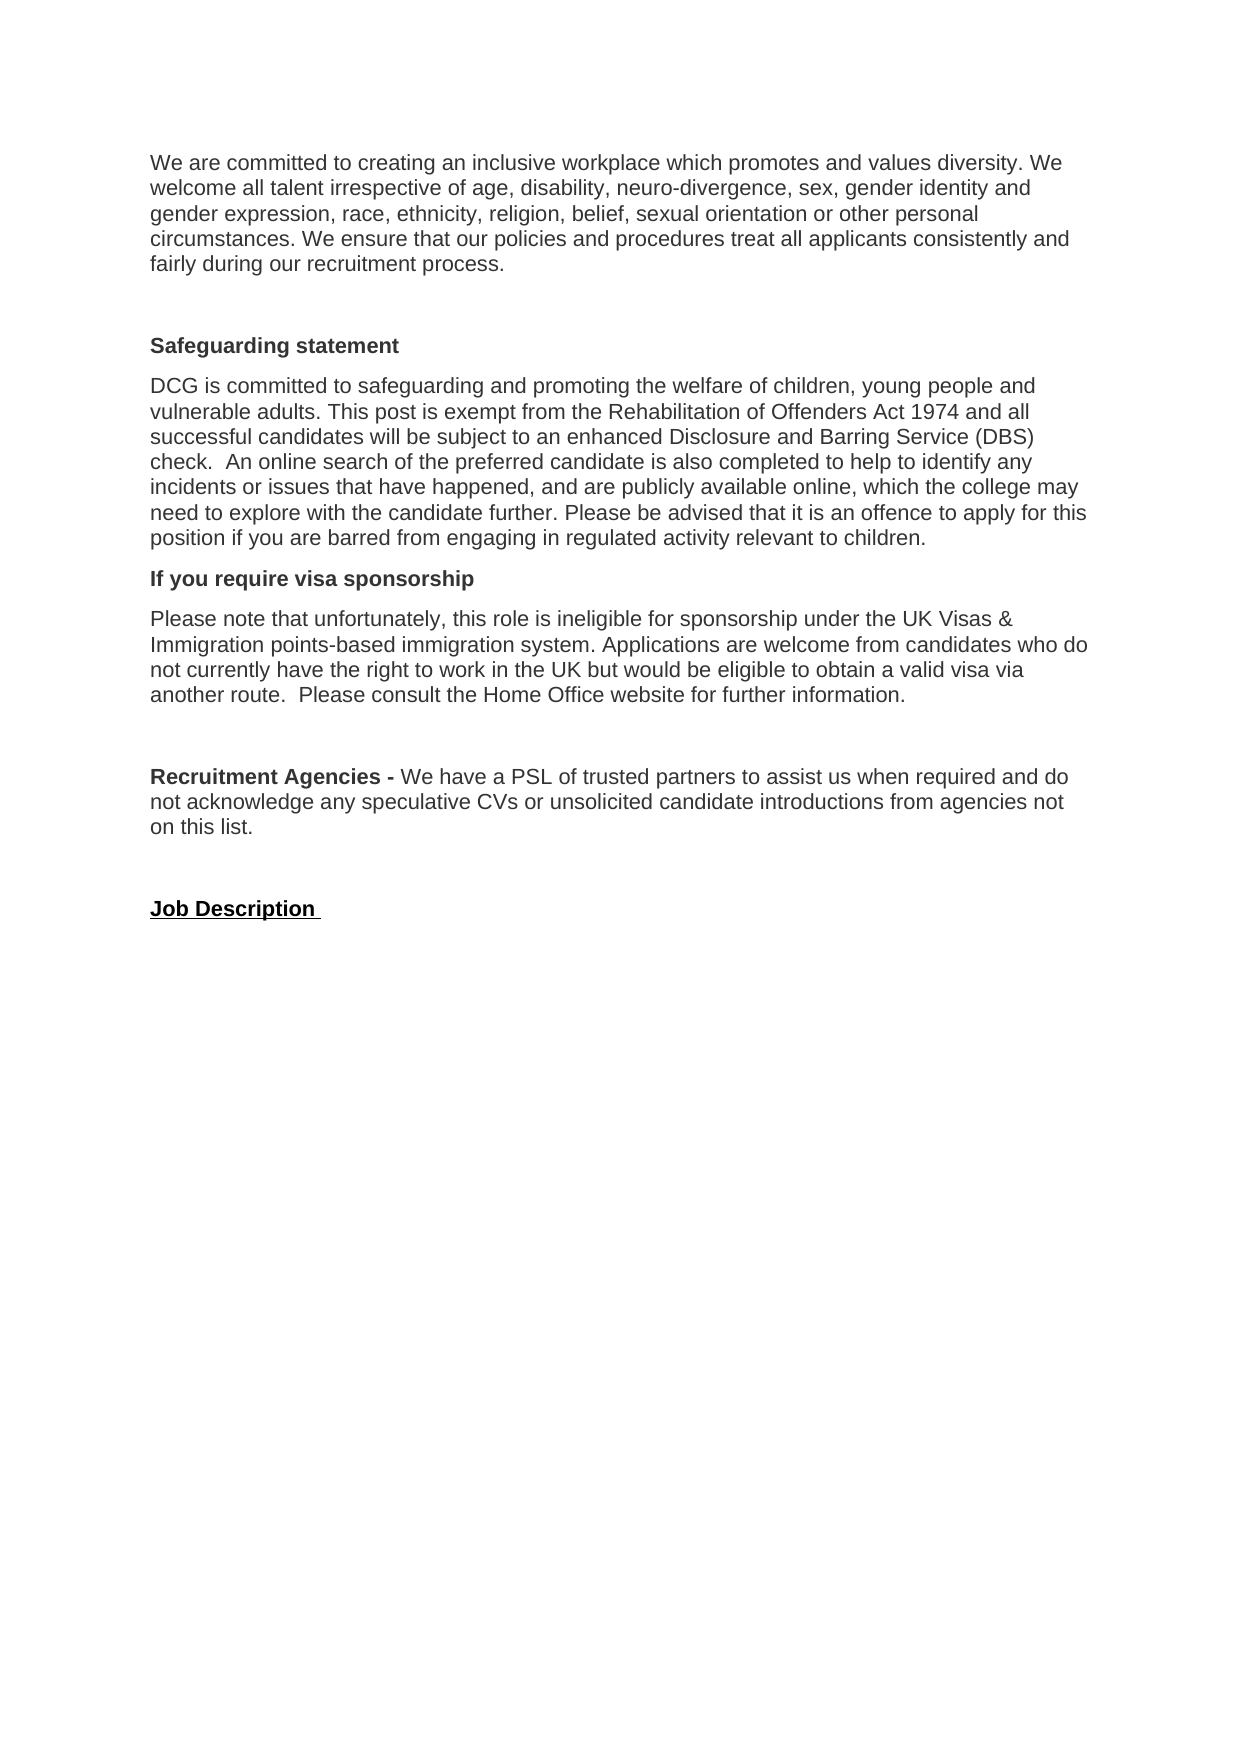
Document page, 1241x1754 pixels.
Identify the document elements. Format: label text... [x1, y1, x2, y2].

text If you require visa sponsorship [150, 565, 1090, 591]
text Job Description [150, 896, 1090, 921]
text Recruitment Agencies - We have a PSL of trusted partners to assist us when required and do not acknowledge any speculative CVs or unsolicited candidate introductions from agencies not on this list. [150, 763, 1090, 839]
text DCG is committed to safeguarding and promoting the welfare of children, young people and vulnerable adults. This post is exempt from the Rehabilitation of Offenders Act 1974 and all successful candidates will be subject to an enhanced Disclosure and Barring Service (DBS) check. An online search of the preferred candidate is also completed to help to identify any incidents or issues that have happened, and are publicly available online, which the college may need to explore with the candidate further. Please be advised that it is an offence to apply for this position if you are barred from engaging in regulated activity relevant to children. [150, 373, 1090, 550]
text We are committed to creating an inclusive workplace which promotes and values diversity. We welcome all talent irrespective of age, disability, neuro-divergence, sex, gender identity and gender expression, race, ethnicity, religion, belief, sexual orientation or other personal circumstances. We ensure that our policies and procedures treat all applicants consistently and fairly during our recruitment process. [150, 150, 1090, 276]
text Please note that unfortunately, this role is ineligible for sponsorship under the UK Visas & Immigration points-based immigration system. Applications are welcome from candidates who do not currently have the right to work in the UK but would be eligible to obtain a valid visa via another route. Please consult the Home Office website for further information. [150, 606, 1090, 707]
text Safeguarding statement [150, 332, 1090, 358]
